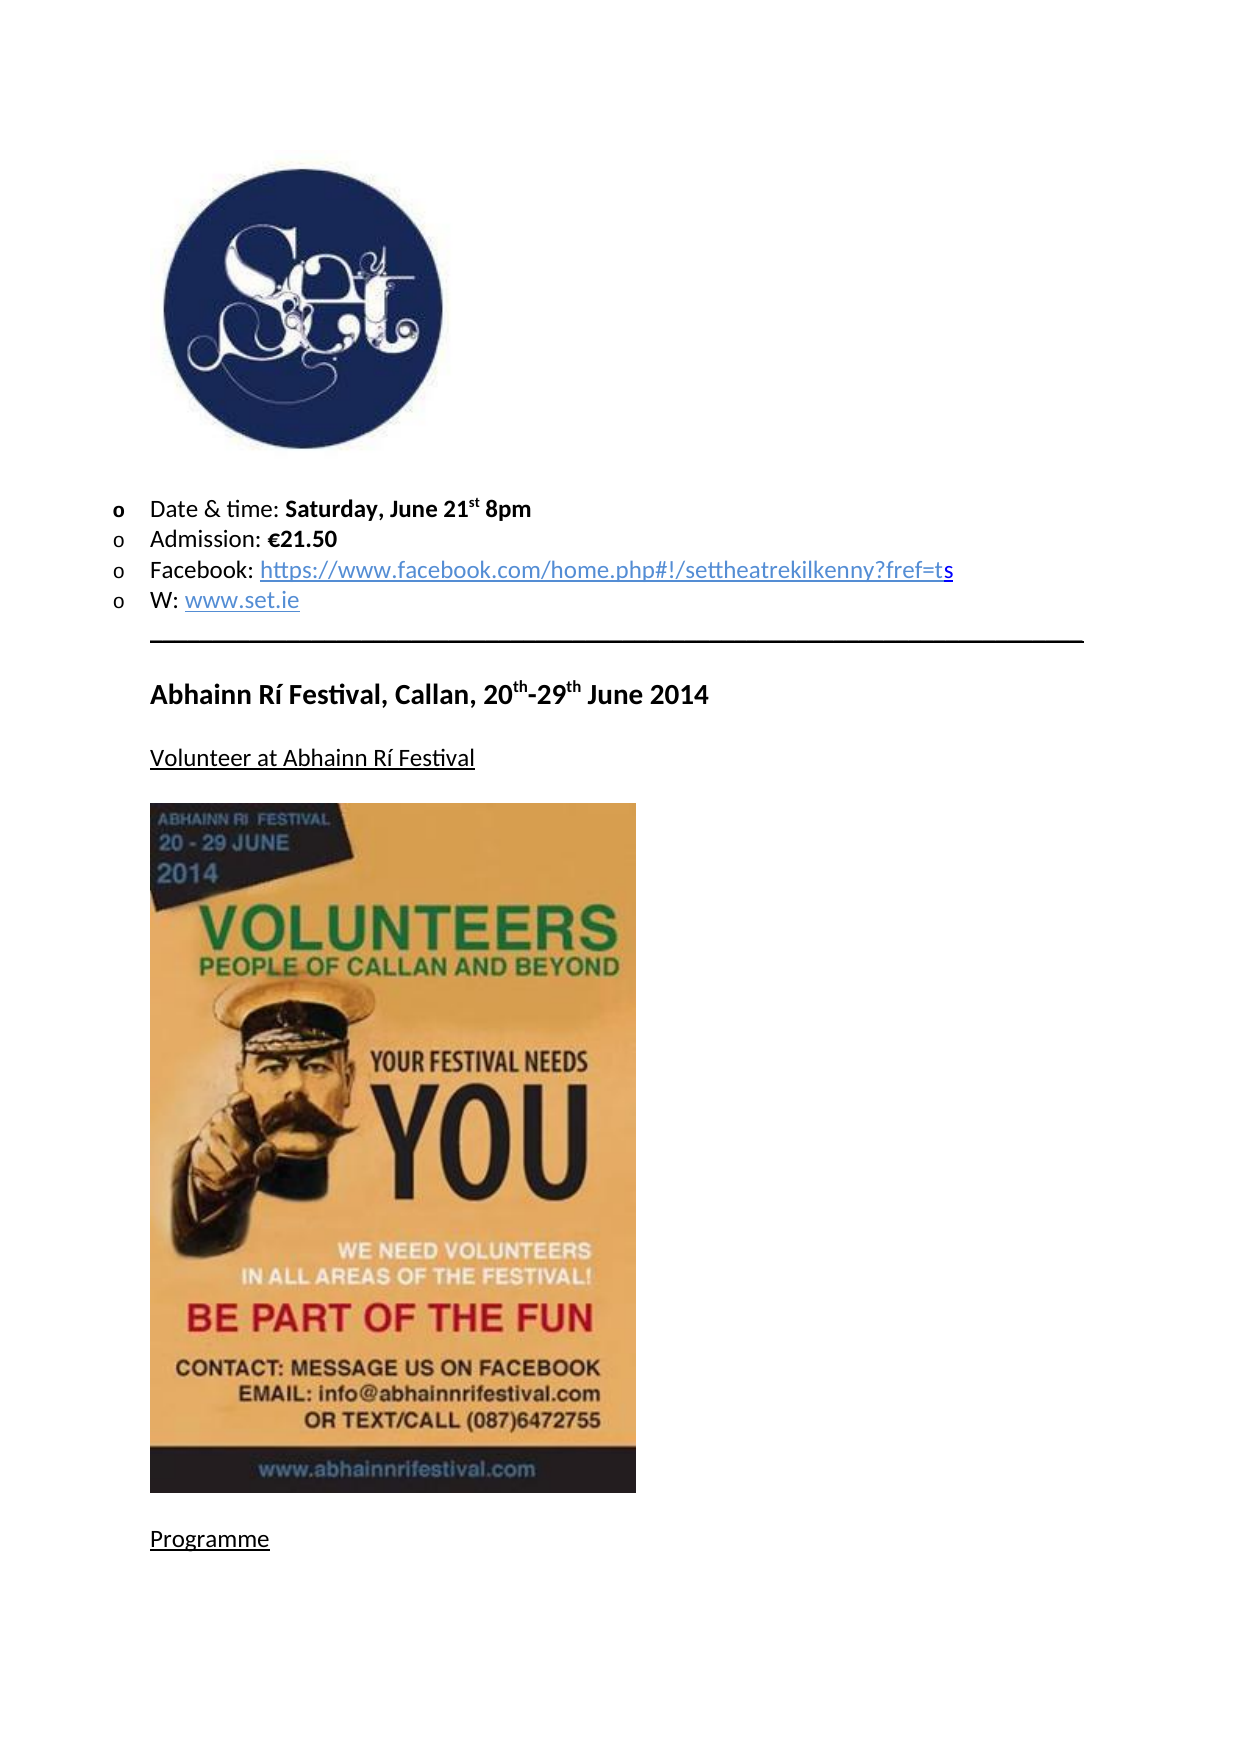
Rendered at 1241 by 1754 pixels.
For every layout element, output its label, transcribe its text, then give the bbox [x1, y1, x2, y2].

list Date & time: Saturday, June 21st 8pm [112, 493, 1090, 523]
list Admission: €21.50 [112, 523, 1090, 554]
text Abhainn Rí Festival, Callan, 20th-29th June 2014 [150, 676, 1090, 712]
text Volunteer at Abhainn Rí Festival [150, 742, 1090, 773]
picture [150, 803, 636, 1493]
text ___________________________________________________________________________ [150, 615, 1090, 646]
list W: www.set.ie [112, 584, 1090, 615]
picture [150, 150, 463, 463]
text Programme [150, 1523, 1090, 1553]
list Facebook: https://www.facebook.com/home.php#!/settheatrekilkenny?fref=ts [112, 554, 1090, 584]
